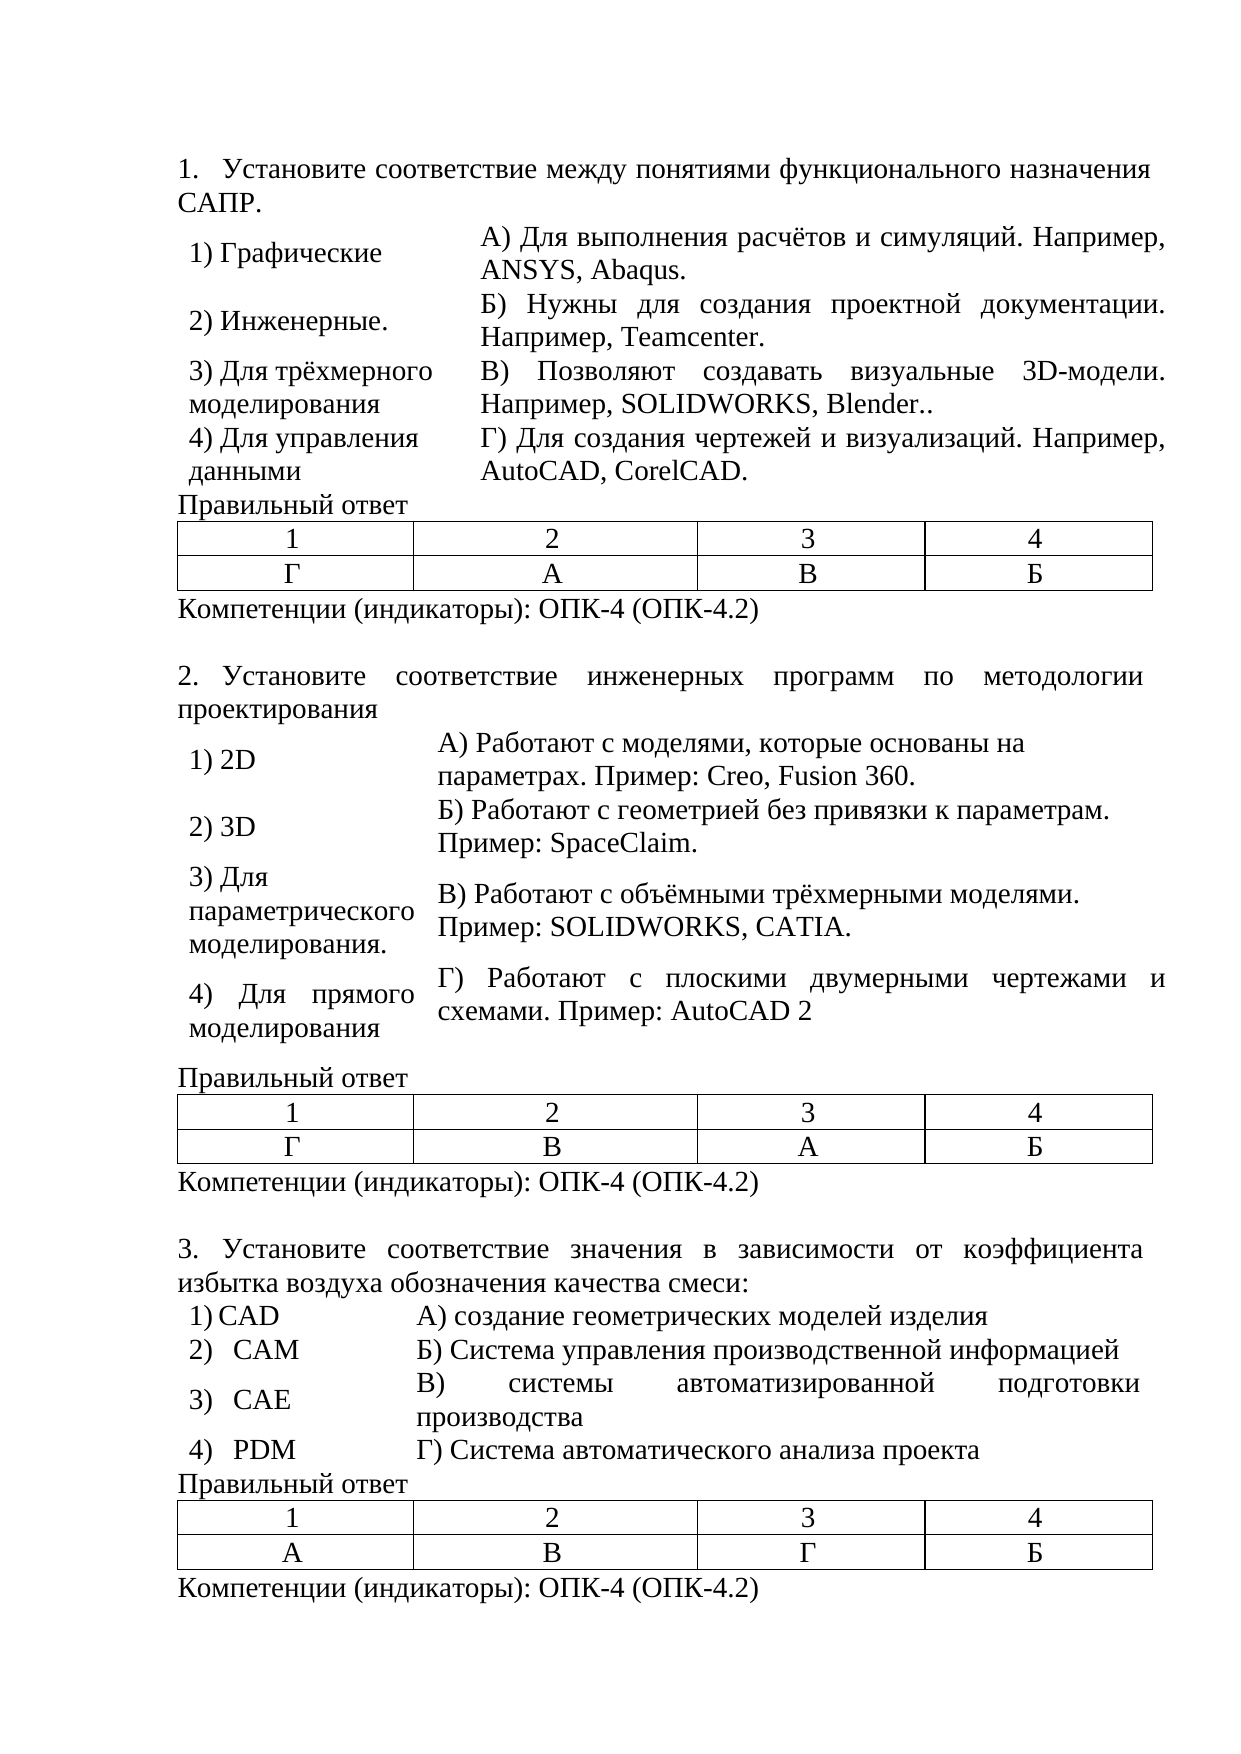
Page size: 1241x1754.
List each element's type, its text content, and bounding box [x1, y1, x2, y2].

table_header 2 [414, 1501, 697, 1534]
table_header CAD [177, 1298, 405, 1332]
table_header 3 [698, 1095, 924, 1128]
table_cell Г) Работают с плоскими двумерными чертежами и схемами. Пример: AutoCAD 2 [426, 960, 1178, 1060]
table_cell 4) Для прямого моделирования [177, 960, 426, 1060]
table_header 3 [698, 522, 924, 555]
list Установите соответствие значения в зависимости от коэффициента избытка воздуха обозначения качества смеси: [177, 1231, 1144, 1298]
table_cell В) Работают с объёмными трёхмерными моделями. Пример: SOLIDWORKS, CATIA. [426, 859, 1178, 960]
table_cell В [414, 1535, 697, 1569]
table_cell Б [926, 556, 1152, 590]
table_cell Б [926, 1130, 1152, 1163]
table_cell 2) 3D [177, 792, 426, 859]
table_cell Г) Для создания чертежей и визуализаций. Например, AutoCAD, CorelCAD. [469, 420, 1178, 487]
text Правильный ответ [177, 1060, 1144, 1094]
table_cell А [178, 1535, 413, 1569]
table_cell В [698, 556, 924, 590]
table_cell CAE [177, 1365, 405, 1432]
table_cell PDM [177, 1433, 405, 1466]
table_cell Б) Работают с геометрией без привязки к параметрам. Пример: SpaceClaim. [426, 792, 1178, 859]
table_header 1 [178, 1501, 413, 1534]
table_cell В [414, 1130, 697, 1163]
table_cell Б) Система управления производственной информацией [405, 1332, 1152, 1365]
table_header А) создание геометрических моделей изделия [405, 1298, 1152, 1332]
text Компетенции (индикаторы): ОПК-4 (ОПК-4.2) [177, 1570, 1152, 1603]
table_header 1) 2D [177, 725, 426, 792]
table_cell Г) Система автоматического анализа проекта [405, 1433, 1152, 1466]
table_cell Б [926, 1535, 1152, 1569]
table_cell Б) Нужны для создания проектной документации. Например, Teamcenter. [469, 286, 1178, 353]
list Установите соответствие инженерных программ по методологии проектирования [177, 658, 1144, 725]
table_cell В) системы автоматизированной подготовки производства [405, 1365, 1152, 1432]
text Правильный ответ [177, 1466, 1144, 1499]
table_cell 4) Для управления данными [177, 420, 469, 487]
table_header 1 [178, 522, 413, 555]
table_header 3 [698, 1501, 924, 1534]
text Компетенции (индикаторы): ОПК-4 (ОПК-4.2) [177, 591, 1152, 624]
table_header 1) Графические [177, 219, 469, 286]
table_cell Г [698, 1535, 924, 1569]
table_cell CAM [177, 1332, 405, 1365]
table_cell Г [178, 1130, 413, 1163]
table_header 4 [926, 1095, 1152, 1128]
table_header 2 [414, 522, 697, 555]
table_header 4 [926, 1501, 1152, 1534]
text Компетенции (индикаторы): ОПК-4 (ОПК-4.2) [177, 1164, 1144, 1198]
table_cell 3) Для трёхмерного моделирования [177, 353, 469, 420]
list Установите соответствие между понятиями функционального назначения САПР. [177, 152, 1152, 219]
table_header А) Работают с моделями, которые основаны на параметрах. Пример: Creo, Fusion 360. [426, 725, 1178, 792]
table_header 2 [414, 1095, 697, 1128]
table_header 4 [926, 522, 1152, 555]
table_cell А [698, 1130, 924, 1163]
table_cell Г [178, 556, 413, 590]
table_cell 2) Инженерные. [177, 286, 469, 353]
text Правильный ответ [177, 487, 1144, 521]
table_header 1 [178, 1095, 413, 1128]
table_cell 3) Для параметрического моделирования. [177, 859, 426, 960]
table_header А) Для выполнения расчётов и симуляций. Например, ANSYS, Abaqus. [469, 219, 1178, 286]
table_cell А [414, 556, 697, 590]
table_cell В) Позволяют создавать визуальные 3D-модели. Например, SOLIDWORKS, Blender.. [469, 353, 1178, 420]
